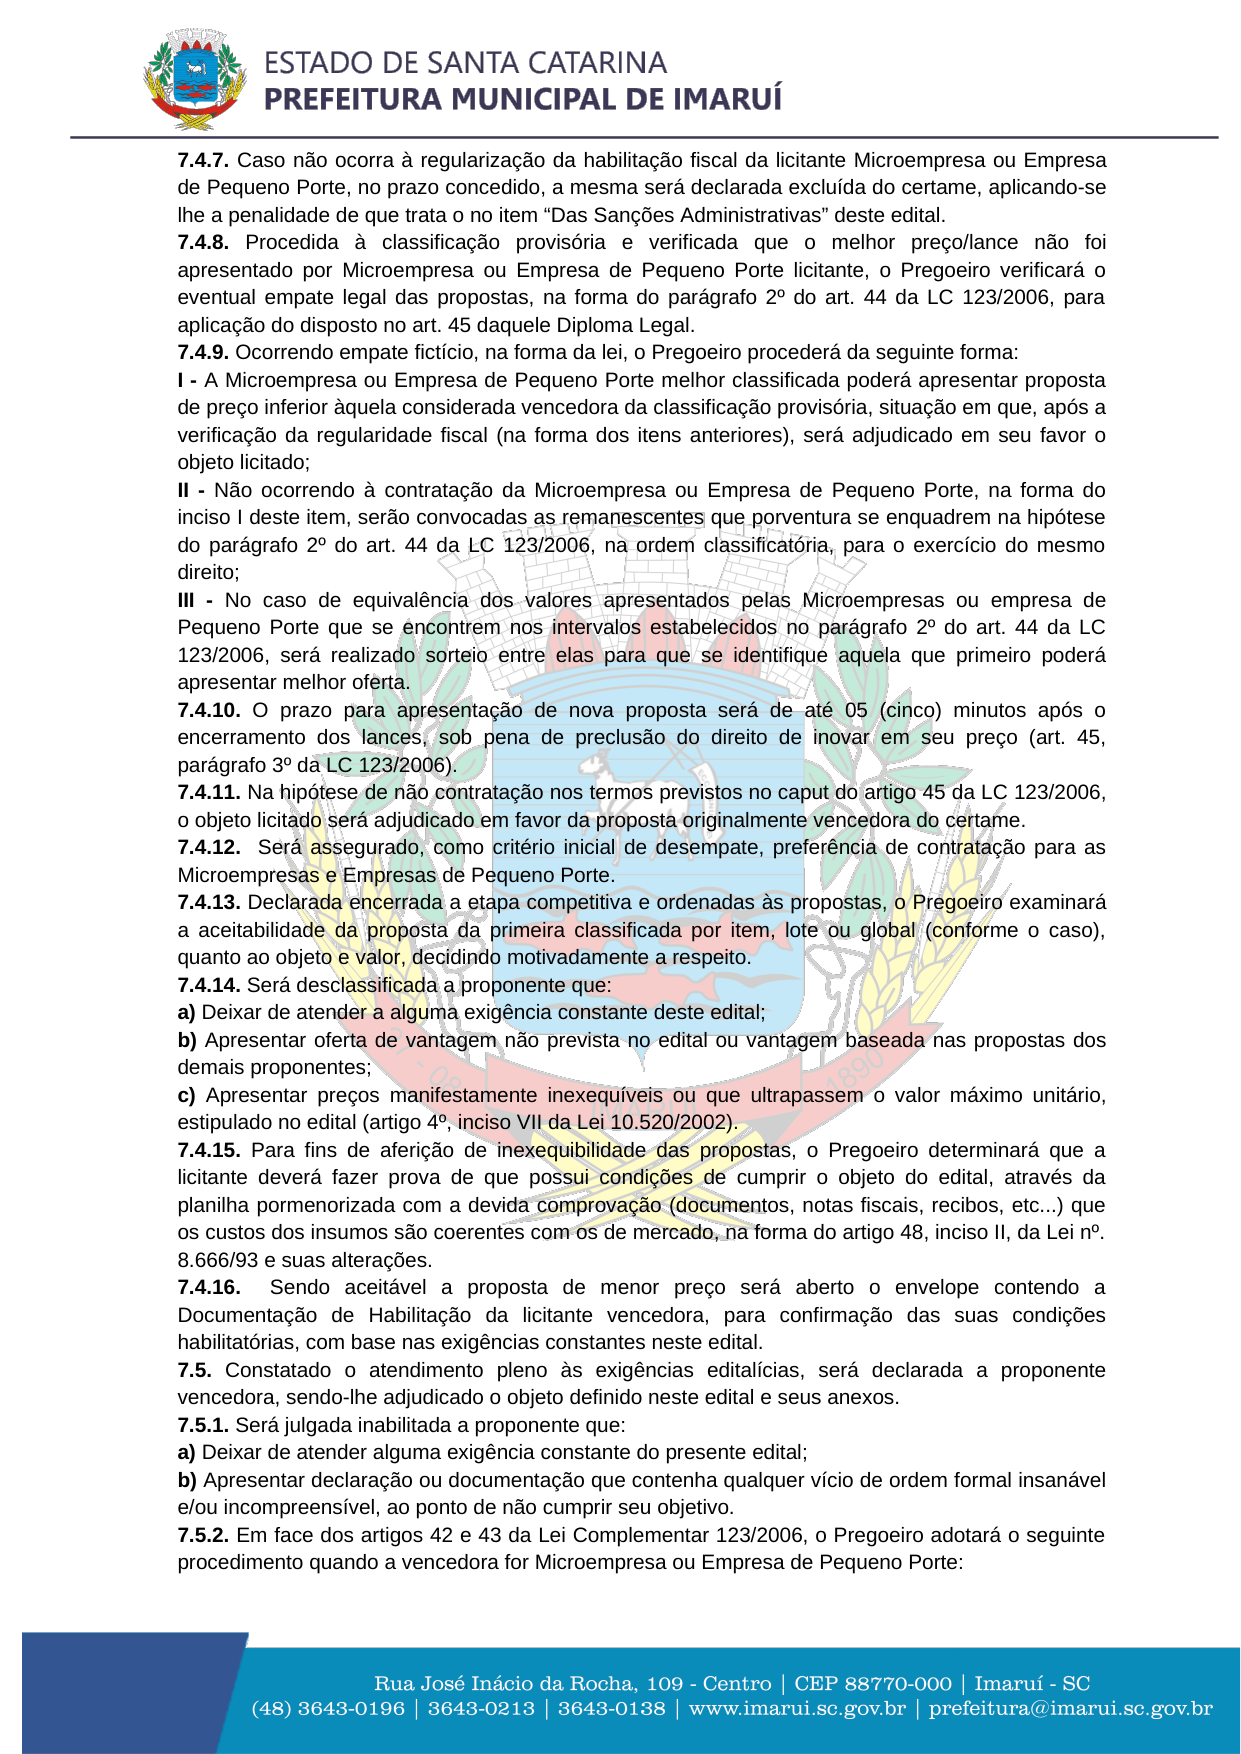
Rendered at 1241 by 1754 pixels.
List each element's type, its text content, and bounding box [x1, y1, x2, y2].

text 7.4.9. Ocorrendo empate fictício, na forma da lei, o Pregoeiro procederá da seguinte forma: [177, 340, 1107, 364]
picture [1064, 1679, 1072, 1684]
text III - No caso de equivalência dos valores apresentados pelas Microempresas ou empresa de Pequeno Porte que se encontrem nos intervalos estabelecidos no parágrafo 2º do art. 44 da LC 123/2006, será realizado sorteio entre elas para que se identifique aquela que primeiro poderá apresentar melhor oferta. [177, 588, 1107, 694]
picture [810, 1677, 822, 1690]
text 7.5.1. Será julgada inabilitada a proponente que: [177, 1413, 1107, 1437]
picture [826, 1677, 831, 1690]
text 7.4.14. Será desclassificada a proponente que: [177, 973, 1107, 997]
text b) Apresentar oferta de vantagem não prevista no edital ou vantagem baseada nas propostas dos demais proponentes; [177, 1028, 1107, 1079]
picture [376, 1677, 381, 1690]
picture [976, 1677, 981, 1690]
picture [657, 1707, 664, 1713]
text 7.4.15. Para fins de aferição de inexequibilidade das propostas, o Pregoeiro determinará que a licitante deverá fazer prova de que possui condições de cumprir o objeto do edital, através da planilha pormenorizada com a devida comprovação (documentos, notas fiscais, recibos, etc...) que os custos dos insumos são coerentes com os de mercado, na forma do artigo 48, inciso II, da Lei nº. 8.666/93 e suas alterações. [177, 1138, 1107, 1272]
text 7.4.7. Caso não ocorra à regularização da habilitação fiscal da licitante Microempresa ou Empresa de Pequeno Porte, no prazo concedido, a mesma será declarada excluída do certame, aplicando-se lhe a penalidade de que trata o no item “Das Sanções Administrativas” deste edital. [177, 148, 1107, 227]
text I - A Microempresa ou Empresa de Pequeno Porte melhor classificada poderá apresentar proposta de preço inferior àquela considerada vencedora da classificação provisória, situação em que, após a verificação da regularidade fiscal (na forma dos itens anteriores), será adjudicado em seu favor o objeto licitado; [177, 368, 1107, 474]
text a) Deixar de atender alguma exigência constante do presente edital; [177, 1440, 1107, 1464]
text 7.4.16. Sendo aceitável a proposta de menor preço será aberto o envelope contendo a Documentação de Habilitação da licitante vencedora, para confirmação das suas condições habilitatórias, com base nas exigências constantes neste edital. [177, 1275, 1107, 1354]
picture [924, 1680, 929, 1688]
text a) Deixar de atender a alguma exigência constante deste edital; [177, 1000, 1107, 1024]
text 7.4.11. Na hipótese de não contratação nos termos previstos no caput do artigo 45 da LC 123/2006, o objeto licitado será adjudicado em favor da proposta originalmente vencedora do certame. [177, 780, 1107, 832]
text 7.5.2. Em face dos artigos 42 e 43 da Lei Complementar 123/2006, o Pregoeiro adotará o seguinte procedimento quando a vencedora for Microempresa ou Empresa de Pequeno Porte: [177, 1523, 1107, 1574]
text 7.4.13. Declarada encerrada a etapa competitiva e ordenadas às propostas, o Pregoeiro examinará a aceitabilidade da proposta da primeira classificada por item, lote ou global (conforme o caso), quanto ao objeto e valor, decidindo motivadamente a respeito. [177, 890, 1107, 969]
text b) Apresentar declaração ou documentação que contenha qualquer vício de ordem formal insanável e/ou incompreensível, ao ponto de não cumprir seu objetivo. [177, 1468, 1107, 1519]
text II - Não ocorrendo à contratação da Microempresa ou Empresa de Pequeno Porte, na forma do inciso I deste item, serão convocadas as remanescentes que porventura se enquadrem na hipótese do parágrafo 2º do art. 44 da LC 123/2006, na ordem classificatória, para o exercício do mesmo direito; [177, 478, 1107, 584]
text 7.4.12. Será assegurado, como critério inicial de desempate, preferência de contratação para as Microempresas e Empresas de Pequeno Porte. [177, 835, 1107, 887]
picture [473, 1677, 478, 1690]
text 7.5. Constatado o atendimento pleno às exigências editalícias, será declarada a proponente vencedora, sendo-lhe adjudicado o objeto definido neste edital e seus anexos. [177, 1358, 1107, 1409]
text 7.4.8. Procedida à classificação provisória e verificada que o melhor preço/lance não foi apresentado por Microempresa ou Empresa de Pequeno Porte licitante, o Pregoeiro verificará o eventual empate legal das propostas, na forma do parágrafo 2º do art. 44 da LC 123/2006, para aplicação do disposto no art. 45 daquele Diploma Legal. [177, 230, 1107, 337]
text c) Apresentar preços manifestamente inexequíveis ou que ultrapassem o valor máximo unitário, estipulado no edital (artigo 4º, inciso VII da Lei 10.520/2002). [177, 1083, 1107, 1134]
picture [571, 1677, 576, 1690]
picture [21, 0, 1241, 1754]
text 7.4.10. O prazo para apresentação de nova proposta será de até 05 (cinco) minutos após o encerramento dos lances, sob pena de preclusão do direito de inovar em seu preço (art. 45, parágrafo 3º da LC 123/2006). [177, 698, 1107, 777]
